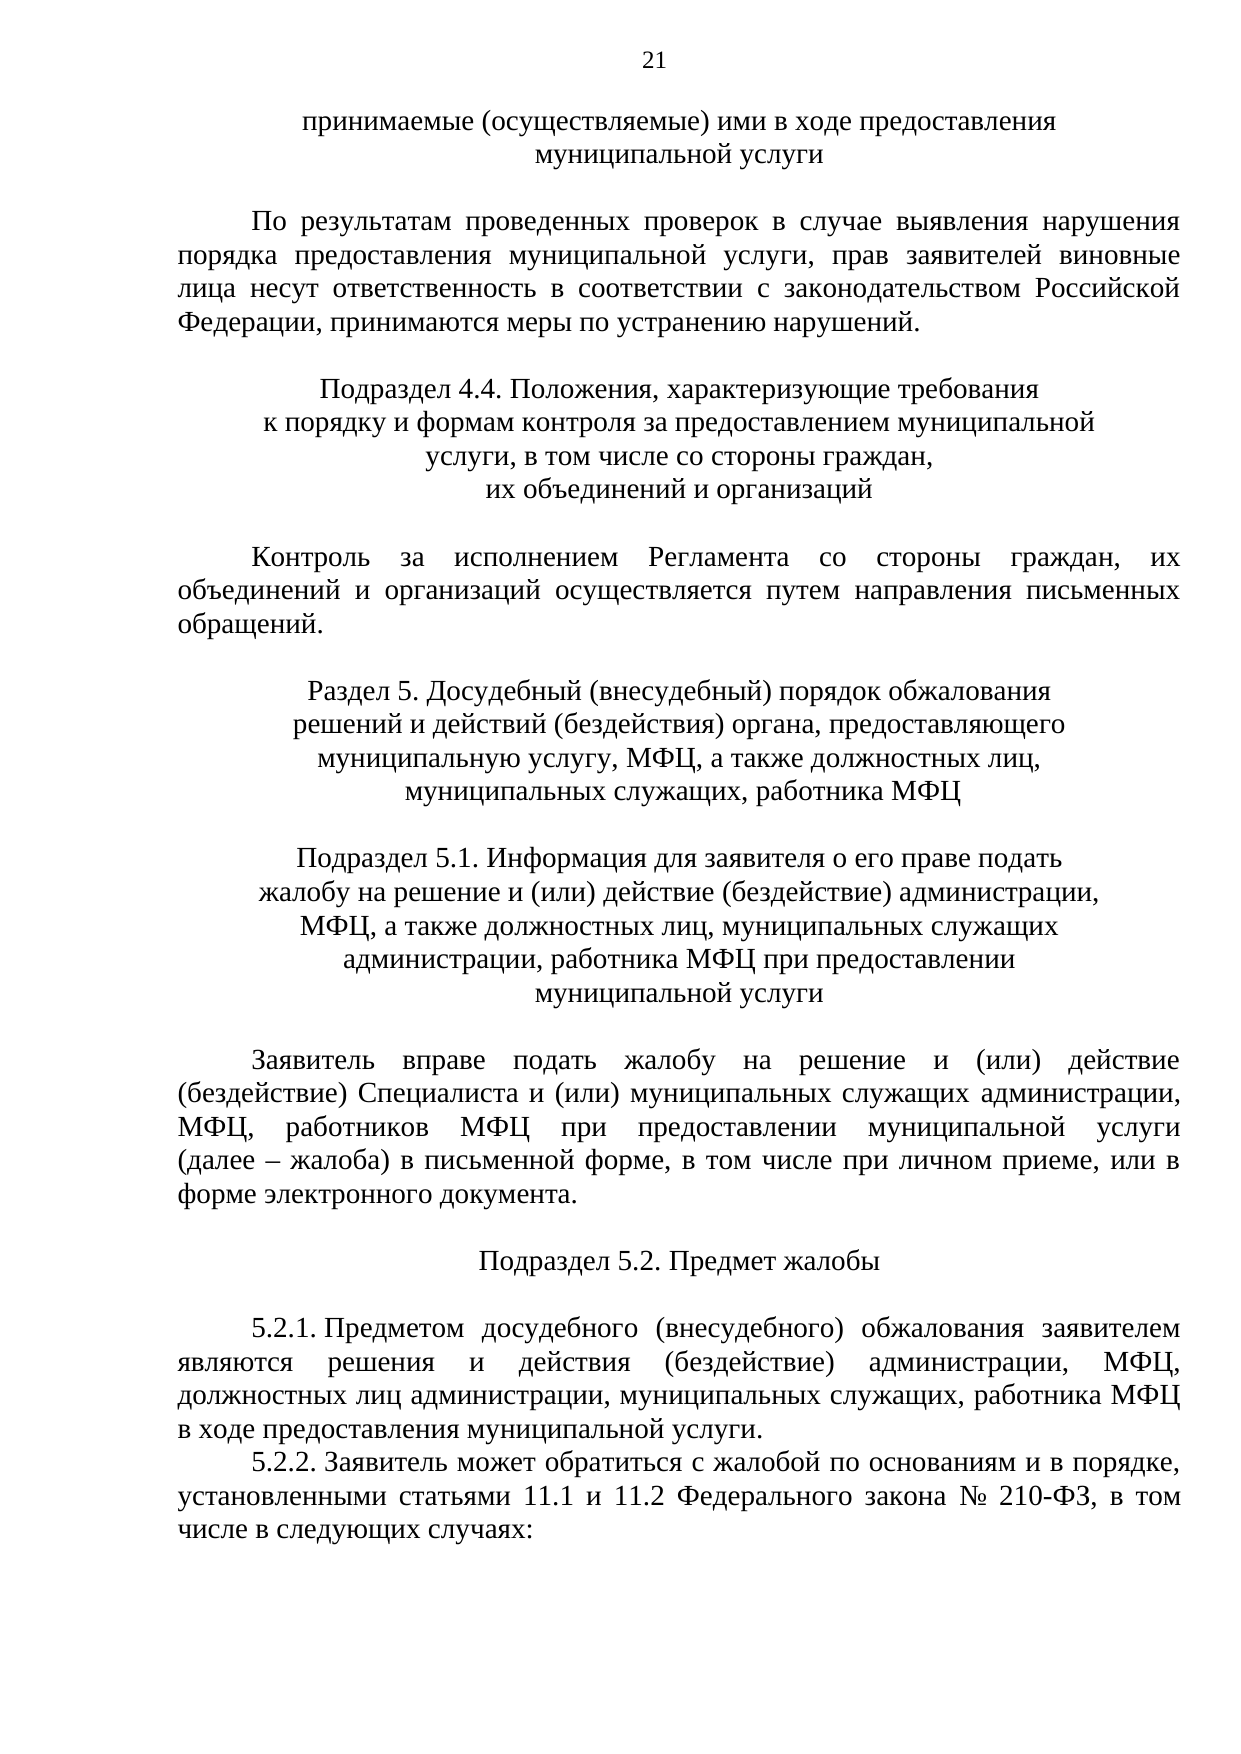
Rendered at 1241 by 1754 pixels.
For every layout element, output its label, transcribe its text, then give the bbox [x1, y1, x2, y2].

text муниципальной услуги [177, 136, 1181, 170]
text администрации, работника МФЦ при предоставлении [177, 941, 1181, 975]
text По результатам проведенных проверок в случае выявления нарушения порядка предоставления муниципальной услуги, прав заявителей виновные лица несут ответственность в соответствии с законодательством Российской Федерации, принимаются меры по устранению нарушений. [177, 203, 1181, 337]
text муниципальную услугу, МФЦ, а также должностных лиц, [177, 740, 1181, 773]
text 5.2.1. Предметом досудебного (внесудебного) обжалования заявителем являются решения и действия (бездействие) администрации, МФЦ, должностных лиц администрации, муниципальных служащих, работника МФЦ в ходе предоставления муниципальной услуги. [177, 1310, 1181, 1444]
text услуги, в том числе со стороны граждан, [177, 438, 1181, 472]
text жалобу на решение и (или) действие (бездействие) администрации, [177, 874, 1181, 908]
text Подраздел 4.4. Положения, характеризующие требования [177, 371, 1181, 404]
text их объединений и организаций [177, 472, 1181, 505]
text муниципальной услуги [177, 975, 1181, 1008]
text муниципальных служащих, работника МФЦ [177, 773, 1181, 807]
text Раздел 5. Досудебный (внесудебный) порядок обжалования [177, 673, 1181, 706]
text 5.2.2. Заявитель может обратиться с жалобой по основаниям и в порядке, установленными статьями 11.1 и 11.2 Федерального закона № 210-ФЗ, в том числе в следующих случаях: [177, 1444, 1181, 1545]
text Подраздел 5.1. Информация для заявителя о его праве подать [177, 841, 1181, 874]
text принимаемые (осуществляемые) ими в ходе предоставления [177, 103, 1181, 136]
text к порядку и формам контроля за предоставлением муниципальной [177, 404, 1181, 438]
text Контроль за исполнением Регламента со стороны граждан, их объединений и организаций осуществляется путем направления письменных обращений. [177, 539, 1181, 639]
text МФЦ, а также должностных лиц, муниципальных служащих [177, 908, 1181, 941]
text решений и действий (бездействия) органа, предоставляющего [177, 706, 1181, 740]
text Заявитель вправе подать жалобу на решение и (или) действие (бездействие) Специалиста и (или) муниципальных служащих администрации, МФЦ, работников МФЦ при предоставлении муниципальной услуги (далее – жалоба) в письменной форме, в том числе при личном приеме, или в форме электронного документа. [177, 1042, 1181, 1209]
text Подраздел 5.2. Предмет жалобы [177, 1243, 1181, 1277]
